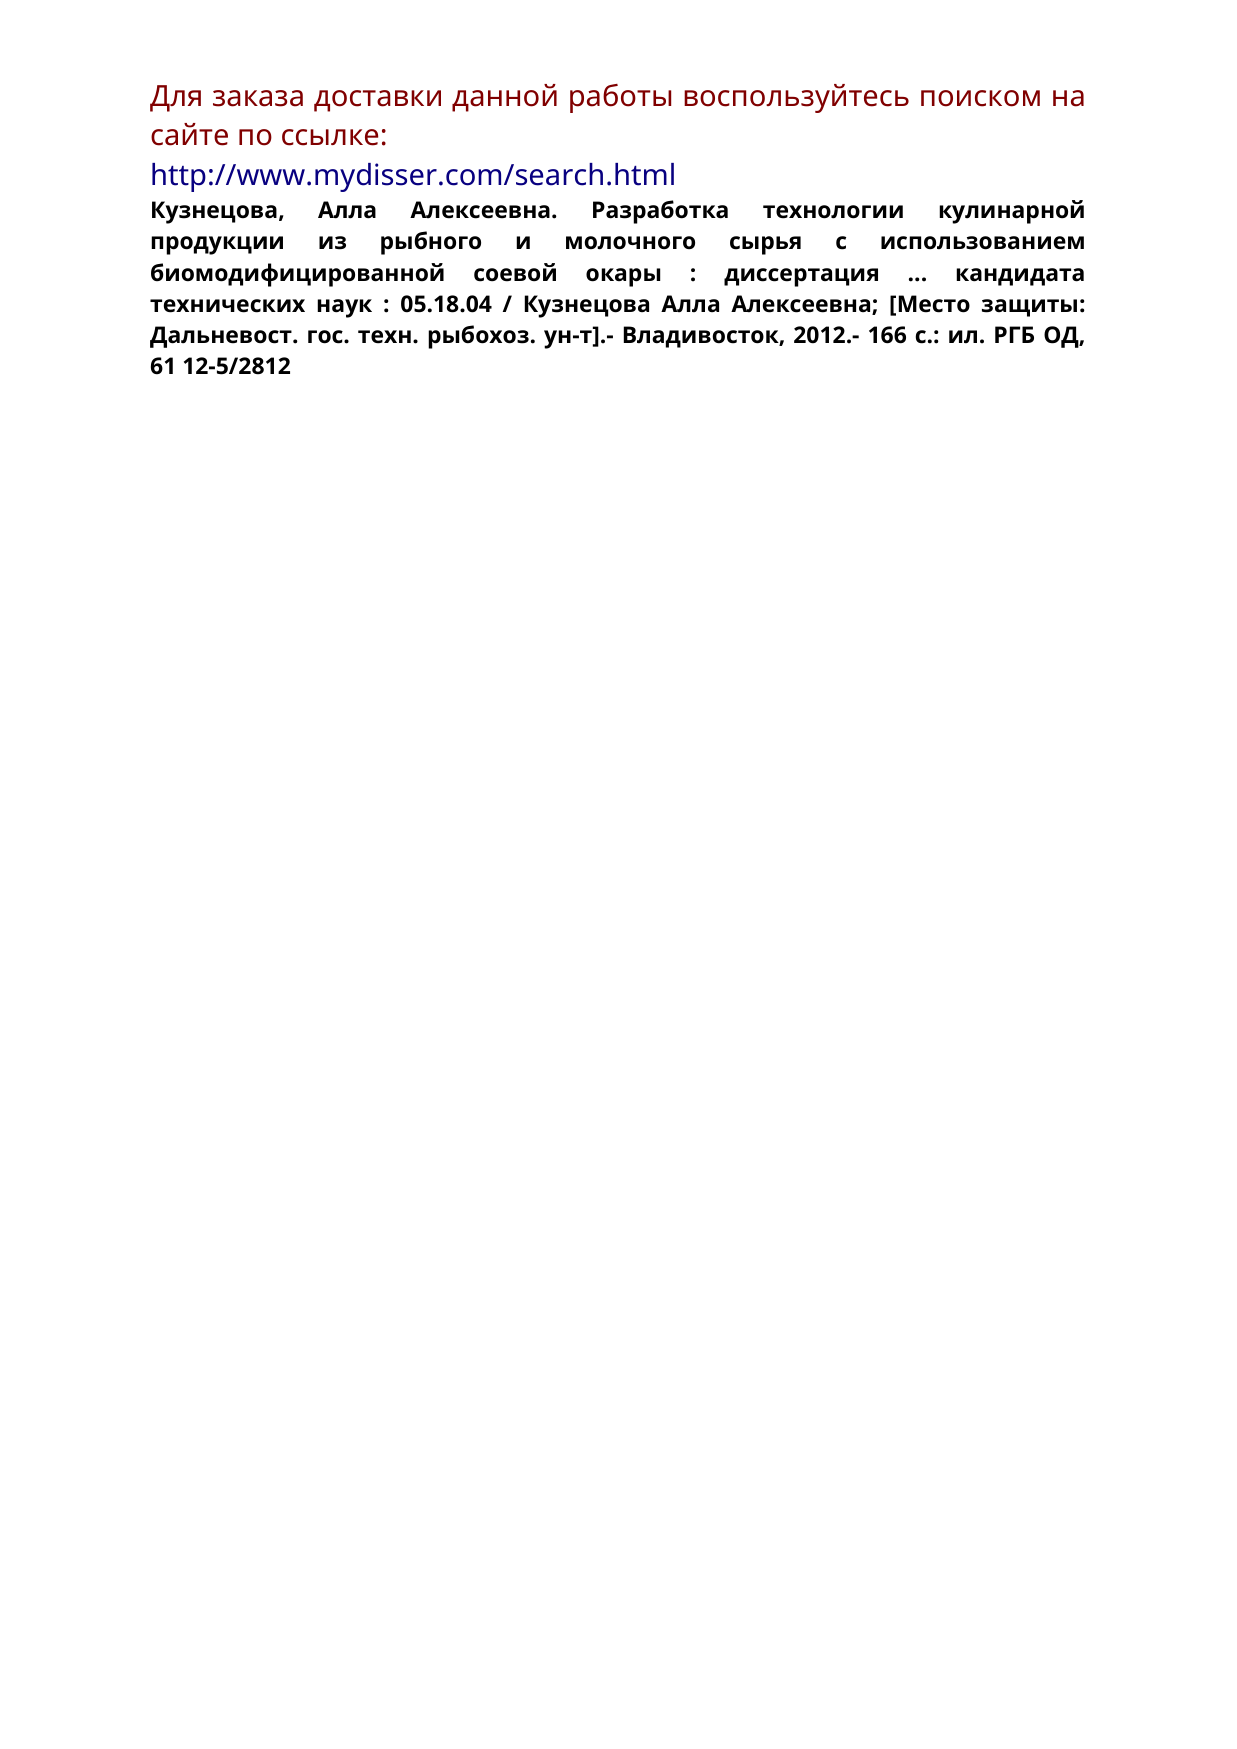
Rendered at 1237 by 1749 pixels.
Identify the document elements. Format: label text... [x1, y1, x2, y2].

text Кузнецова, Алла Алексеевна. Разработка технологии кулинарной продукции из рыбного и молочного сырья с использованием биомодифицированной соевой окары : диссертация ... кандидата технических наук : 05.18.04 / Кузнецова Алла Алексеевна; [Место защиты: Дальневост. гос. техн. рыбохоз. ун-т].- Владивосток, 2012.- 166 с.: ил. РГБ ОД, 61 12-5/2812 [150, 194, 1086, 382]
